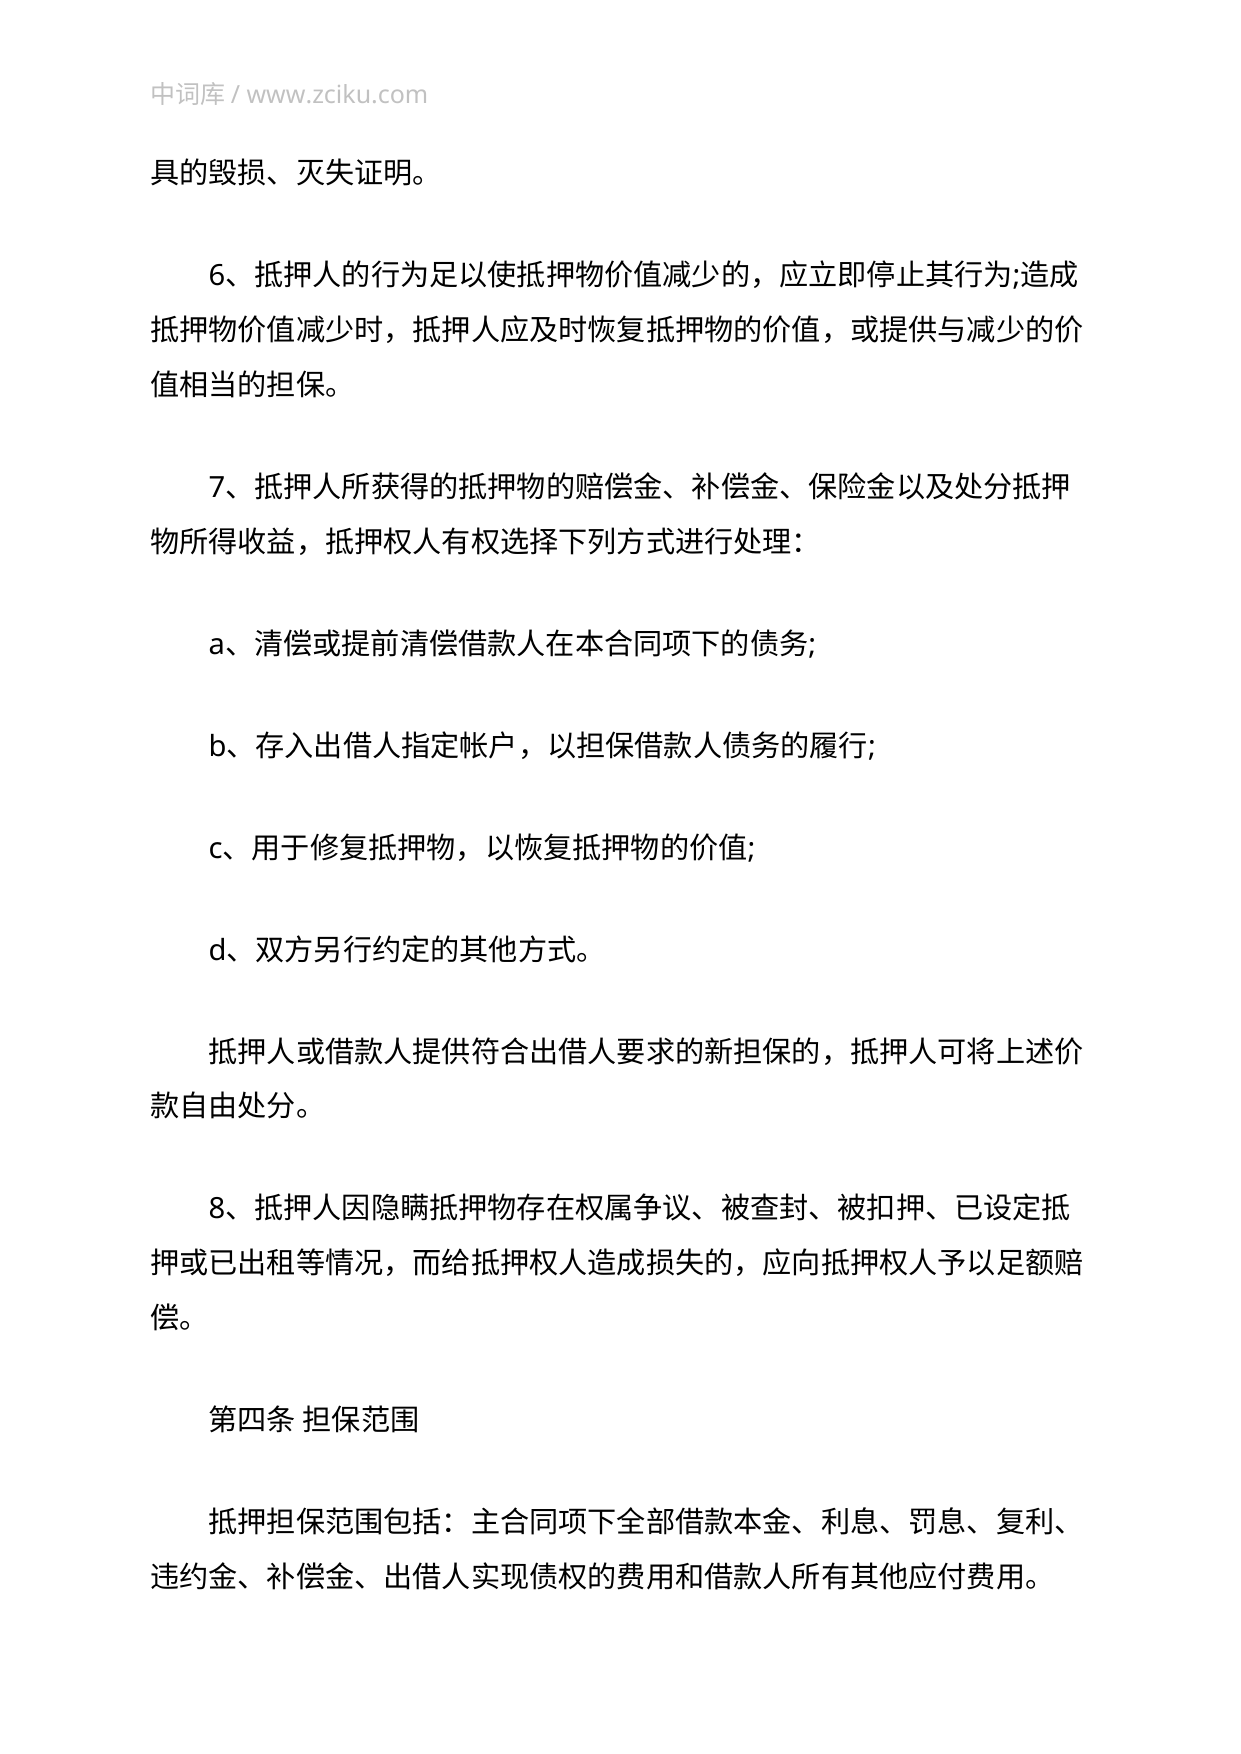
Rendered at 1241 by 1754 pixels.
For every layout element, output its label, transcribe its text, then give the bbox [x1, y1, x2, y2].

text a、清偿或提前清偿借款人在本合同项下的债务; [150, 620, 1090, 663]
text d、双方另行约定的其他方式。 [150, 926, 1090, 968]
text 抵押担保范围包括：主合同项下全部借款本金、利息、罚息、复利、违约金、补偿金、出借人实现债权的费用和借款人所有其他应付费用。 [150, 1498, 1090, 1595]
text 抵押人或借款人提供符合出借人要求的新担保的，抵押人可将上述价款自由处分。 [150, 1028, 1090, 1125]
text 第四条 担保范围 [150, 1396, 1090, 1439]
text b、存入出借人指定帐户，以担保借款人债务的履行; [150, 722, 1090, 764]
text 7、抵押人所获得的抵押物的赔偿金、补偿金、保险金以及处分抵押物所得收益，抵押权人有权选择下列方式进行处理： [150, 463, 1090, 561]
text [150, 150, 1090, 192]
text 6、抵押人的行为足以使抵押物价值减少的，应立即停止其行为;造成抵押物价值减少时，抵押人应及时恢复抵押物的价值，或提供与减少的价值相当的担保。 [150, 252, 1090, 404]
text c、用于修复抵押物，以恢复抵押物的价值; [150, 824, 1090, 867]
text 8、抵押人因隐瞒抵押物存在权属争议、被查封、被扣押、已设定抵押或已出租等情况，而给抵押权人造成损失的，应向抵押权人予以足额赔偿。 [150, 1185, 1090, 1337]
